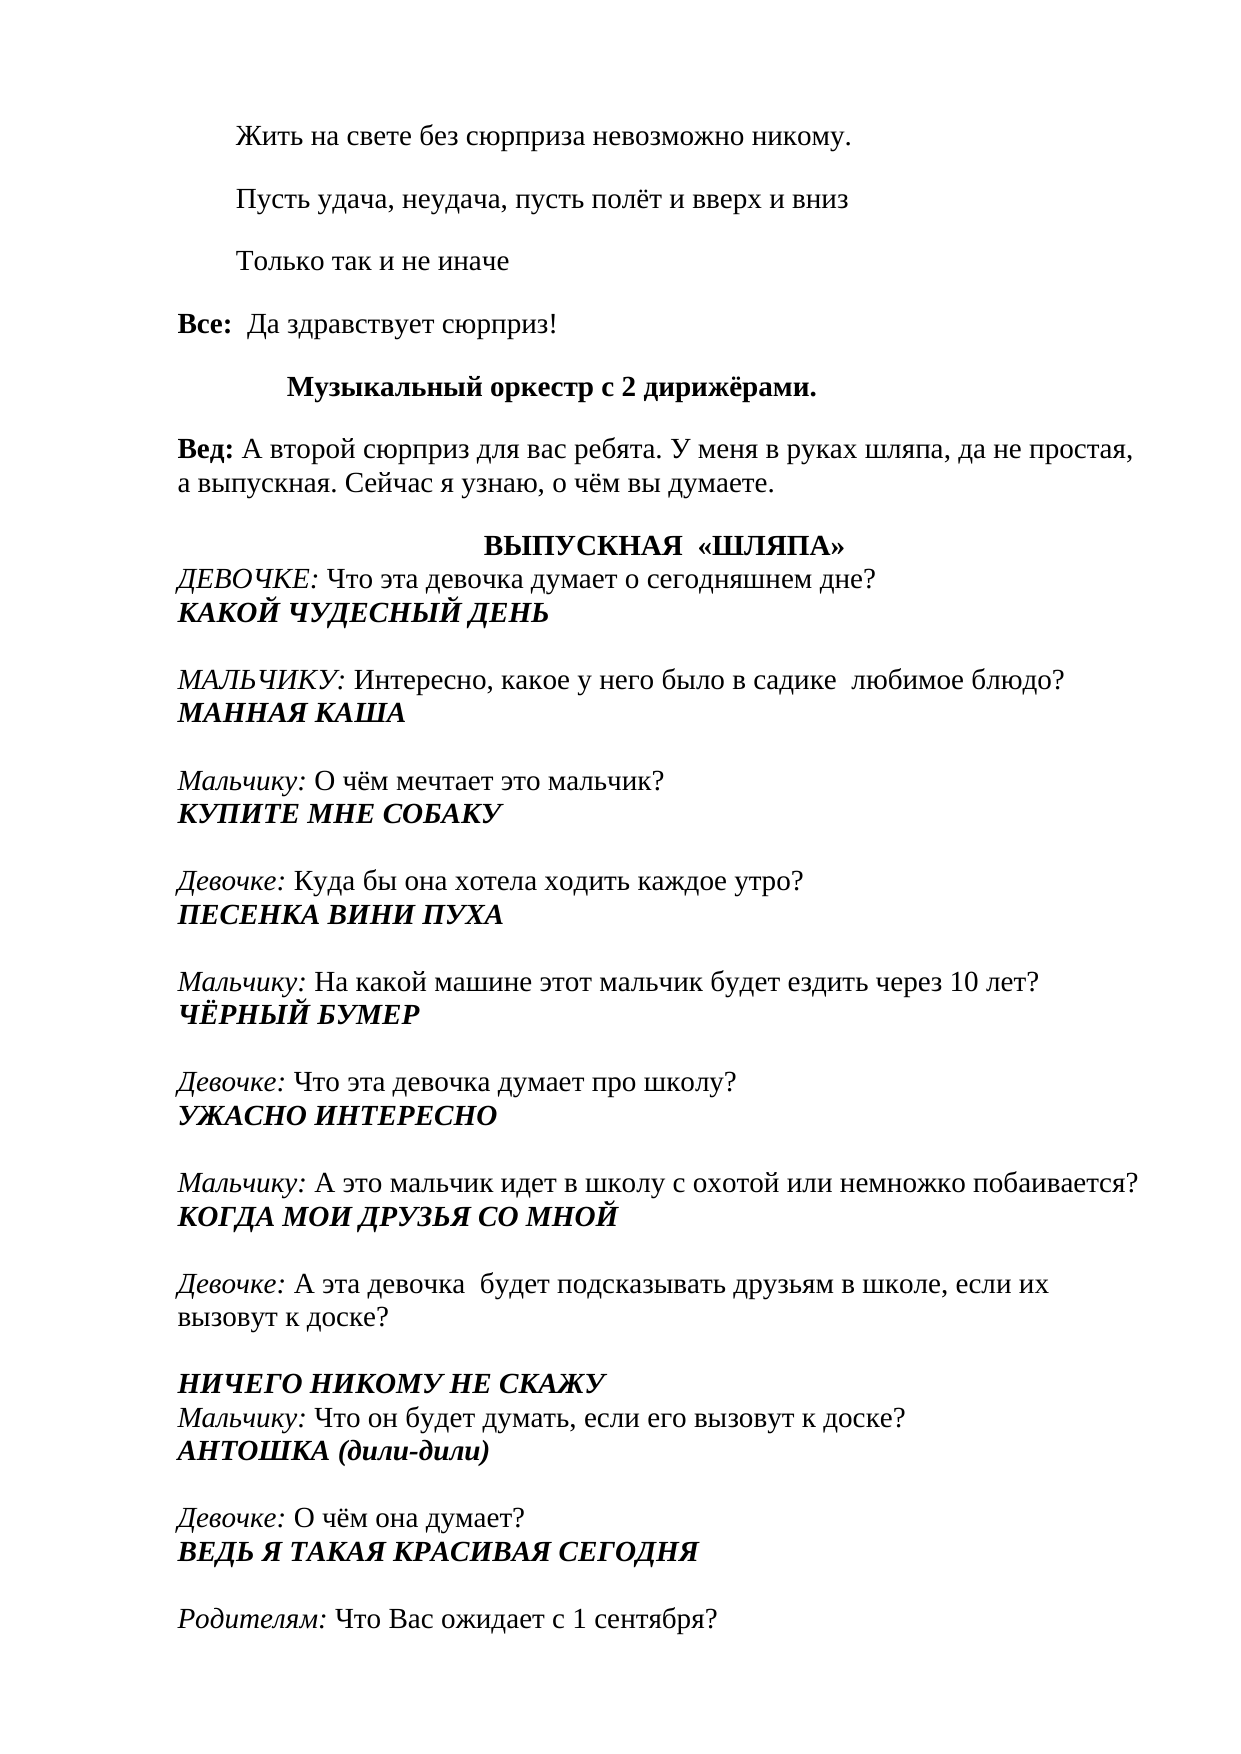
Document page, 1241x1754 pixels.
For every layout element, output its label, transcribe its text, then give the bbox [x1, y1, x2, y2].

text ВЫПУСКНАЯ «ШЛЯПА» [177, 528, 1152, 561]
text КУПИТЕ МНЕ СОБАКУ [177, 796, 1152, 830]
text Все: Да здравствует сюрприз! [177, 306, 1152, 340]
text МАЛЬЧИКУ: Интересно, какое у него было в садике любимое блюдо? [177, 662, 1152, 696]
text Девочке: Что эта девочка думает про школу? [177, 1064, 1152, 1098]
text Жить на свете без сюрприза невозможно никому. [177, 118, 1152, 152]
text НИЧЕГО НИКОМУ НЕ СКАЖУ [177, 1366, 1152, 1400]
text КАКОЙ ЧУДЕСНЫЙ ДЕНЬ [177, 595, 1152, 628]
text Девочке: Куда бы она хотела ходить каждое утро? [177, 863, 1152, 897]
text Мальчику: На какой машине этот мальчик будет ездить через 10 лет? [177, 964, 1152, 997]
text Пусть удача, неудача, пусть полёт и вверх и вниз [177, 181, 1152, 214]
text Только так и не иначе [177, 243, 1152, 277]
text ВЕДЬ Я ТАКАЯ КРАСИВАЯ СЕГОДНЯ [177, 1534, 1152, 1568]
text Музыкальный оркестр с 2 дирижёрами. [177, 369, 1152, 402]
text Родителям: Что Вас ожидает с 1 сентября? [177, 1601, 1152, 1635]
text МАННАЯ КАША [177, 696, 1152, 729]
text УЖАСНО ИНТЕРЕСНО [177, 1098, 1152, 1132]
text Мальчику: О чём мечтает это мальчик? [177, 763, 1152, 796]
text ПЕСЕНКА ВИНИ ПУХА [177, 897, 1152, 930]
text ДЕВОЧКЕ: Что эта девочка думает о сегодняшнем дне? [177, 561, 1152, 595]
text Девочке: А эта девочка будет подсказывать друзьям в школе, если их вызовут к доске? [177, 1266, 1152, 1333]
text Мальчику: А это мальчик идет в школу с охотой или немножко побаивается? [177, 1165, 1152, 1199]
text Вед: А второй сюрприз для вас ребята. У меня в руках шляпа, да не простая, а выпускная. Сейчас я узнаю, о чём вы думаете. [177, 432, 1152, 499]
text Мальчику: Что он будет думать, если его вызовут к доске? [177, 1400, 1152, 1433]
text ЧЁРНЫЙ БУМЕР [177, 997, 1152, 1031]
text АНТОШКА (дили-дили) [177, 1433, 1152, 1467]
text КОГДА МОИ ДРУЗЬЯ СО МНОЙ [177, 1199, 1152, 1232]
text Девочке: О чём она думает? [177, 1501, 1152, 1534]
